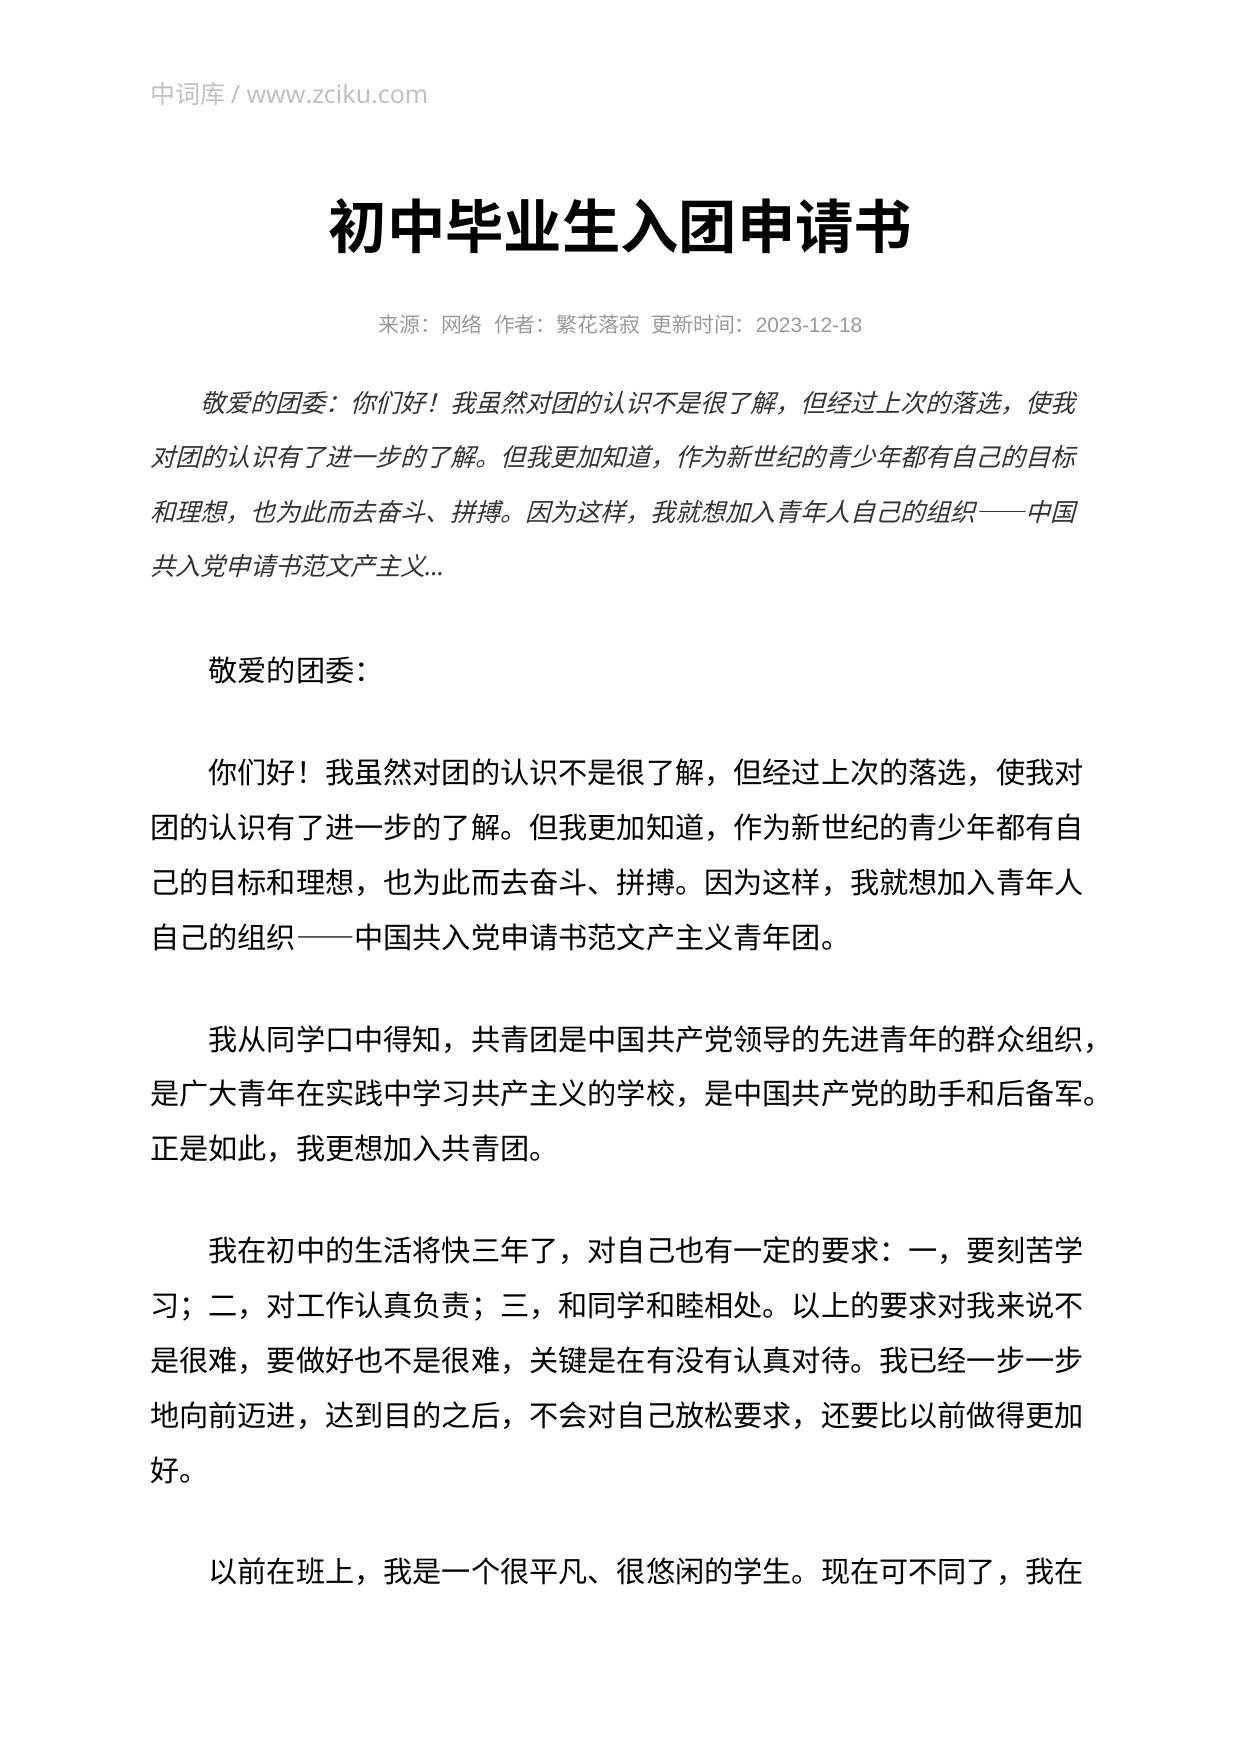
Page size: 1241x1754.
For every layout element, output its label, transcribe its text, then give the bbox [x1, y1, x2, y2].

text 我从同学口中得知，共青团是中国共产党领导的先进青年的群众组织，是广大青年在实践中学习共产主义的学校，是中国共产党的助手和后备军。正是如此，我更想加入共青团。 [150, 1016, 1090, 1168]
subtitle 初中毕业生入团申请书 [150, 181, 1090, 266]
text 来源：网络 作者：繁花落寂 更新时间：2023-12-18 [150, 313, 1090, 337]
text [150, 1549, 1090, 1591]
text 敬爱的团委：你们好！我虽然对团的认识不是很了解，但经过上次的落选，使我对团的认识有了进一步的了解。但我更加知道，作为新世纪的青少年都有自己的目标和理想，也为此而去奋斗、拼搏。因为这样，我就想加入青年人自己的组织——中国共入党申请书范文产主义... [150, 383, 1090, 583]
text 敬爱的团委： [150, 648, 1090, 690]
text 你们好！我虽然对团的认识不是很了解，但经过上次的落选，使我对团的认识有了进一步的了解。但我更加知道，作为新世纪的青少年都有自己的目标和理想，也为此而去奋斗、拼搏。因为这样，我就想加入青年人自己的组织——中国共入党申请书范文产主义青年团。 [150, 749, 1090, 957]
text 我在初中的生活将快三年了，对自己也有一定的要求：一，要刻苦学习；二，对工作认真负责；三，和同学和睦相处。以上的要求对我来说不是很难，要做好也不是很难，关键是在有没有认真对待。我已经一步一步地向前迈进，达到目的之后，不会对自己放松要求，还要比以前做得更加好。 [150, 1228, 1090, 1489]
